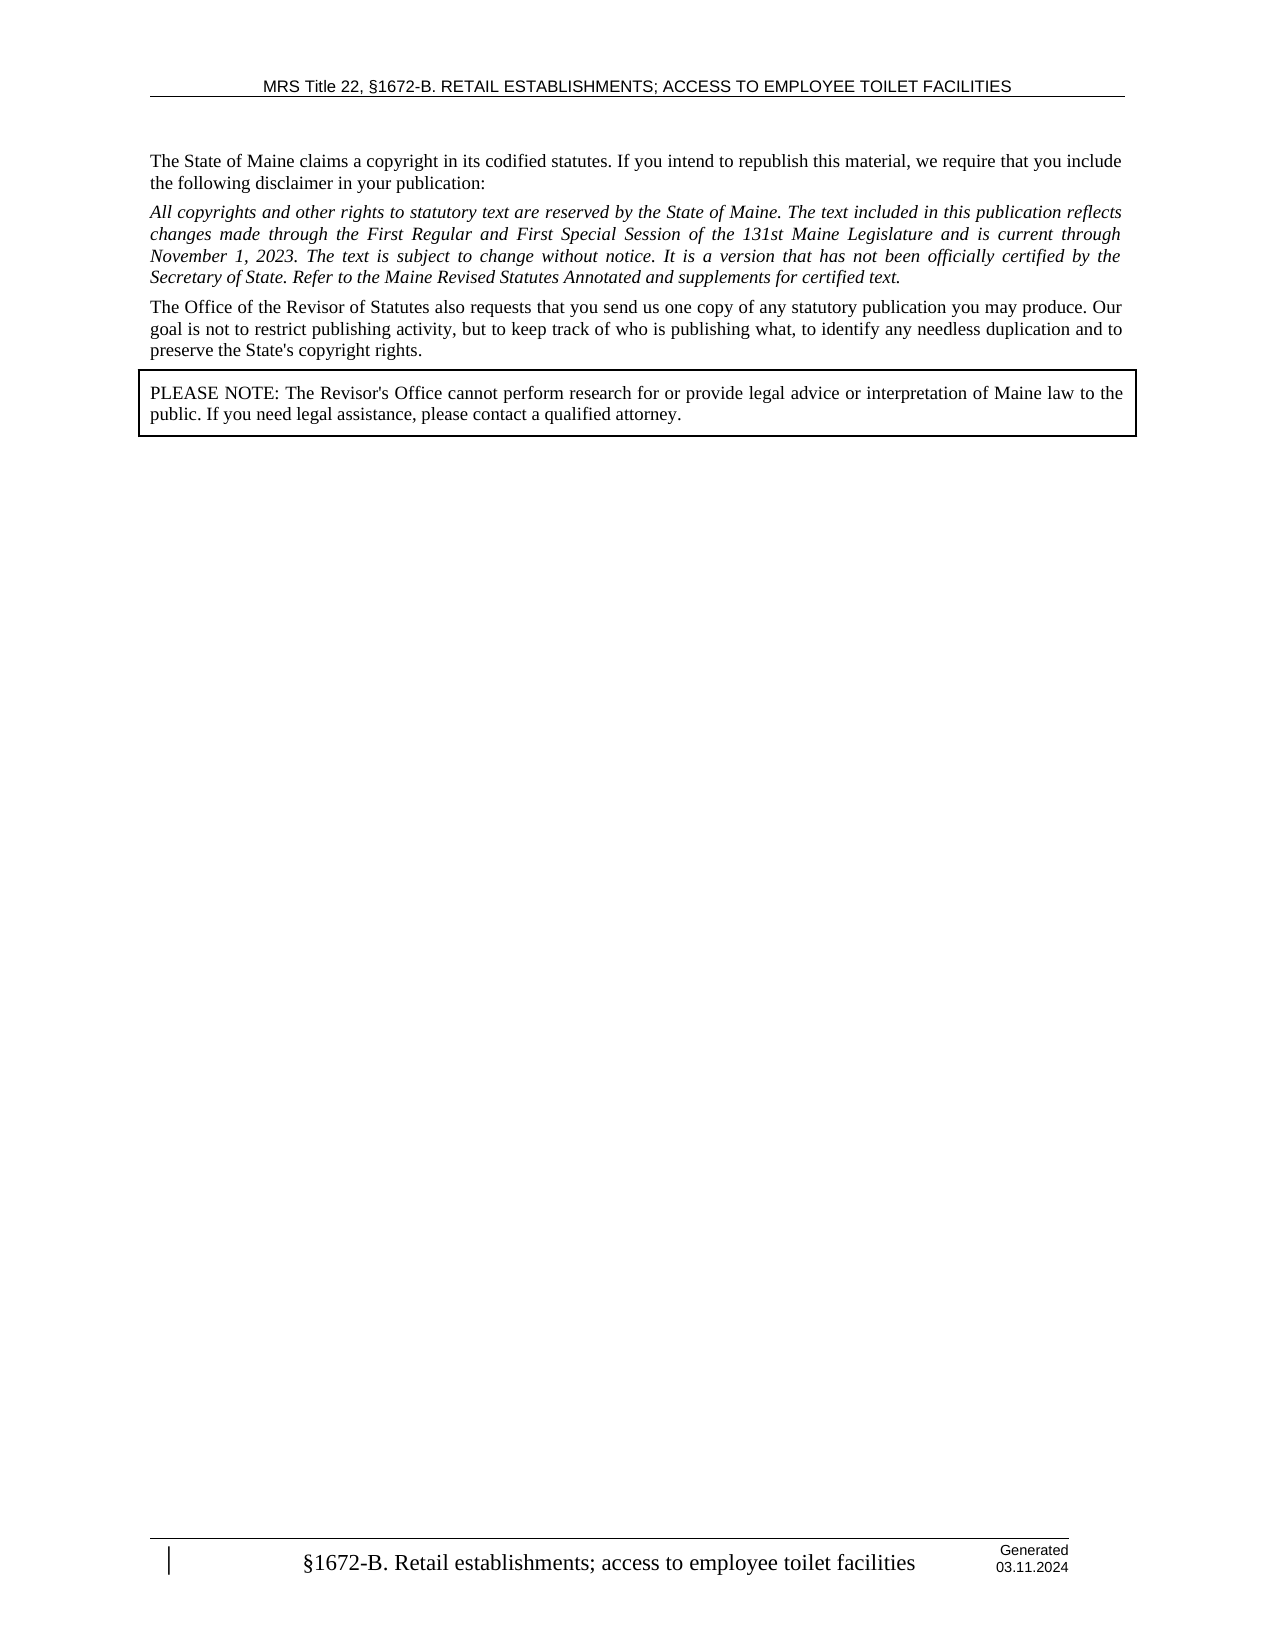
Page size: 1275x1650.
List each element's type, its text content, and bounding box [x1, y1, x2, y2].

text The Office of the Revisor of Statutes also requests that you send us one copy of any statutory publication you may produce. Our goal is not to restrict publishing activity, but to keep track of who is publishing what, to identify any needless duplication and to preserve the State's copyright rights. [150, 296, 1125, 361]
text PLEASE NOTE: The Revisor's Office cannot perform research for or provide legal advice or interpretation of Maine law to the public. If you need legal assistance, please contact a qualified attorney. [140, 371, 1135, 435]
text The State of Maine claims a copyright in its codified statutes. If you intend to republish this material, we require that you include the following disclaimer in your publication: [150, 150, 1125, 193]
text All copyrights and other rights to statutory text are reserved by the State of Maine. The text included in this publication reflects changes made through the First Regular and First Special Session of the 131st Maine Legislature and is current through November 1, 2023 . The text is subject to change without notice. It is a version that has not been officially certified by the Secretary of State. Refer to the Maine Revised Statutes Annotated and supplements for certified text. [150, 201, 1125, 288]
